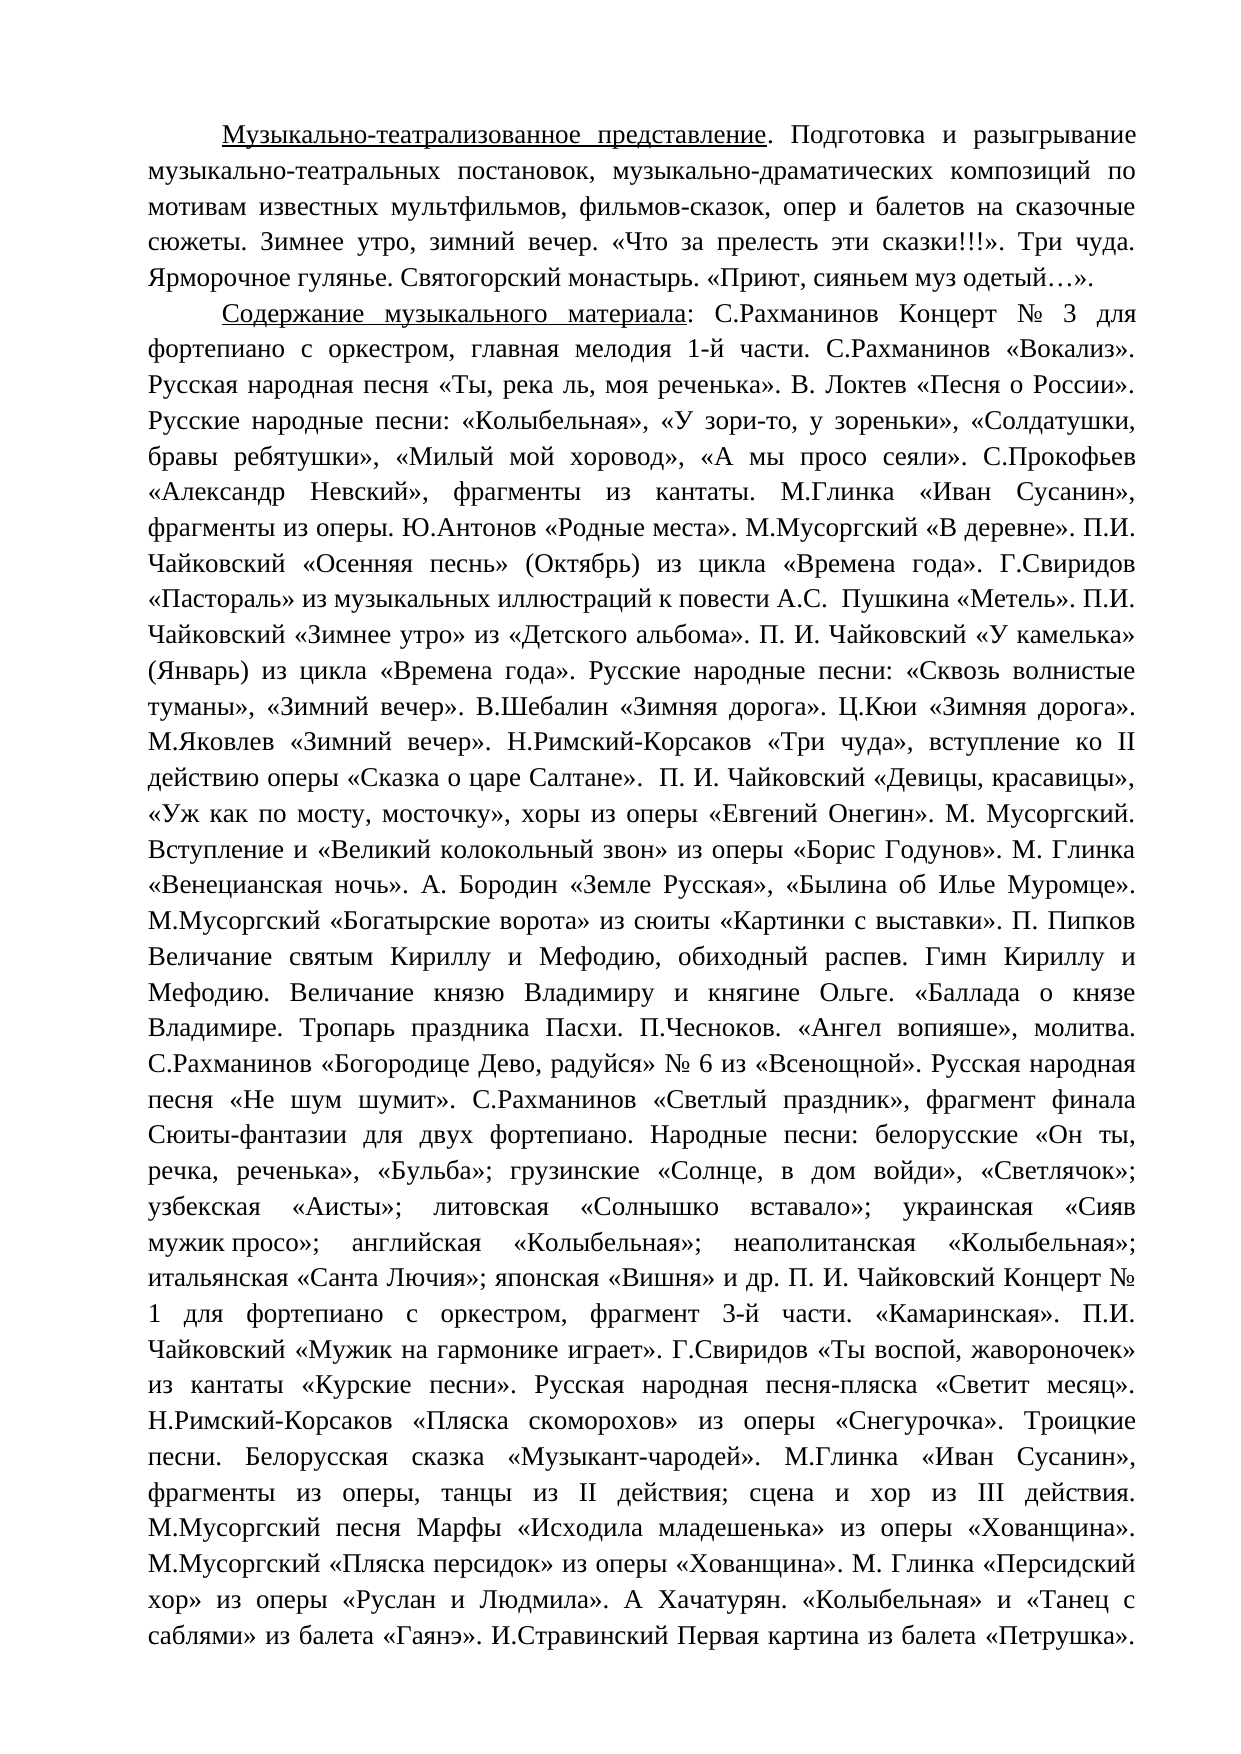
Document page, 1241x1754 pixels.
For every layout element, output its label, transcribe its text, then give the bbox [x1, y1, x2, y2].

text Музыкально-театрализованное представление. Подготовка и разыгрывание музыкально-театральных постановок, музыкально-драматических композиций по мотивам известных мультфильмов, фильмов-сказок, опер и балетов на сказочные сюжеты. Зимнее утро, зимний вечер. «Что за прелесть эти сказки!!!». Три чуда. Ярморочное гулянье. Святогорский монастырь. «Приют, сияньем муз одетый…». [148, 118, 1137, 292]
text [148, 297, 1137, 1650]
